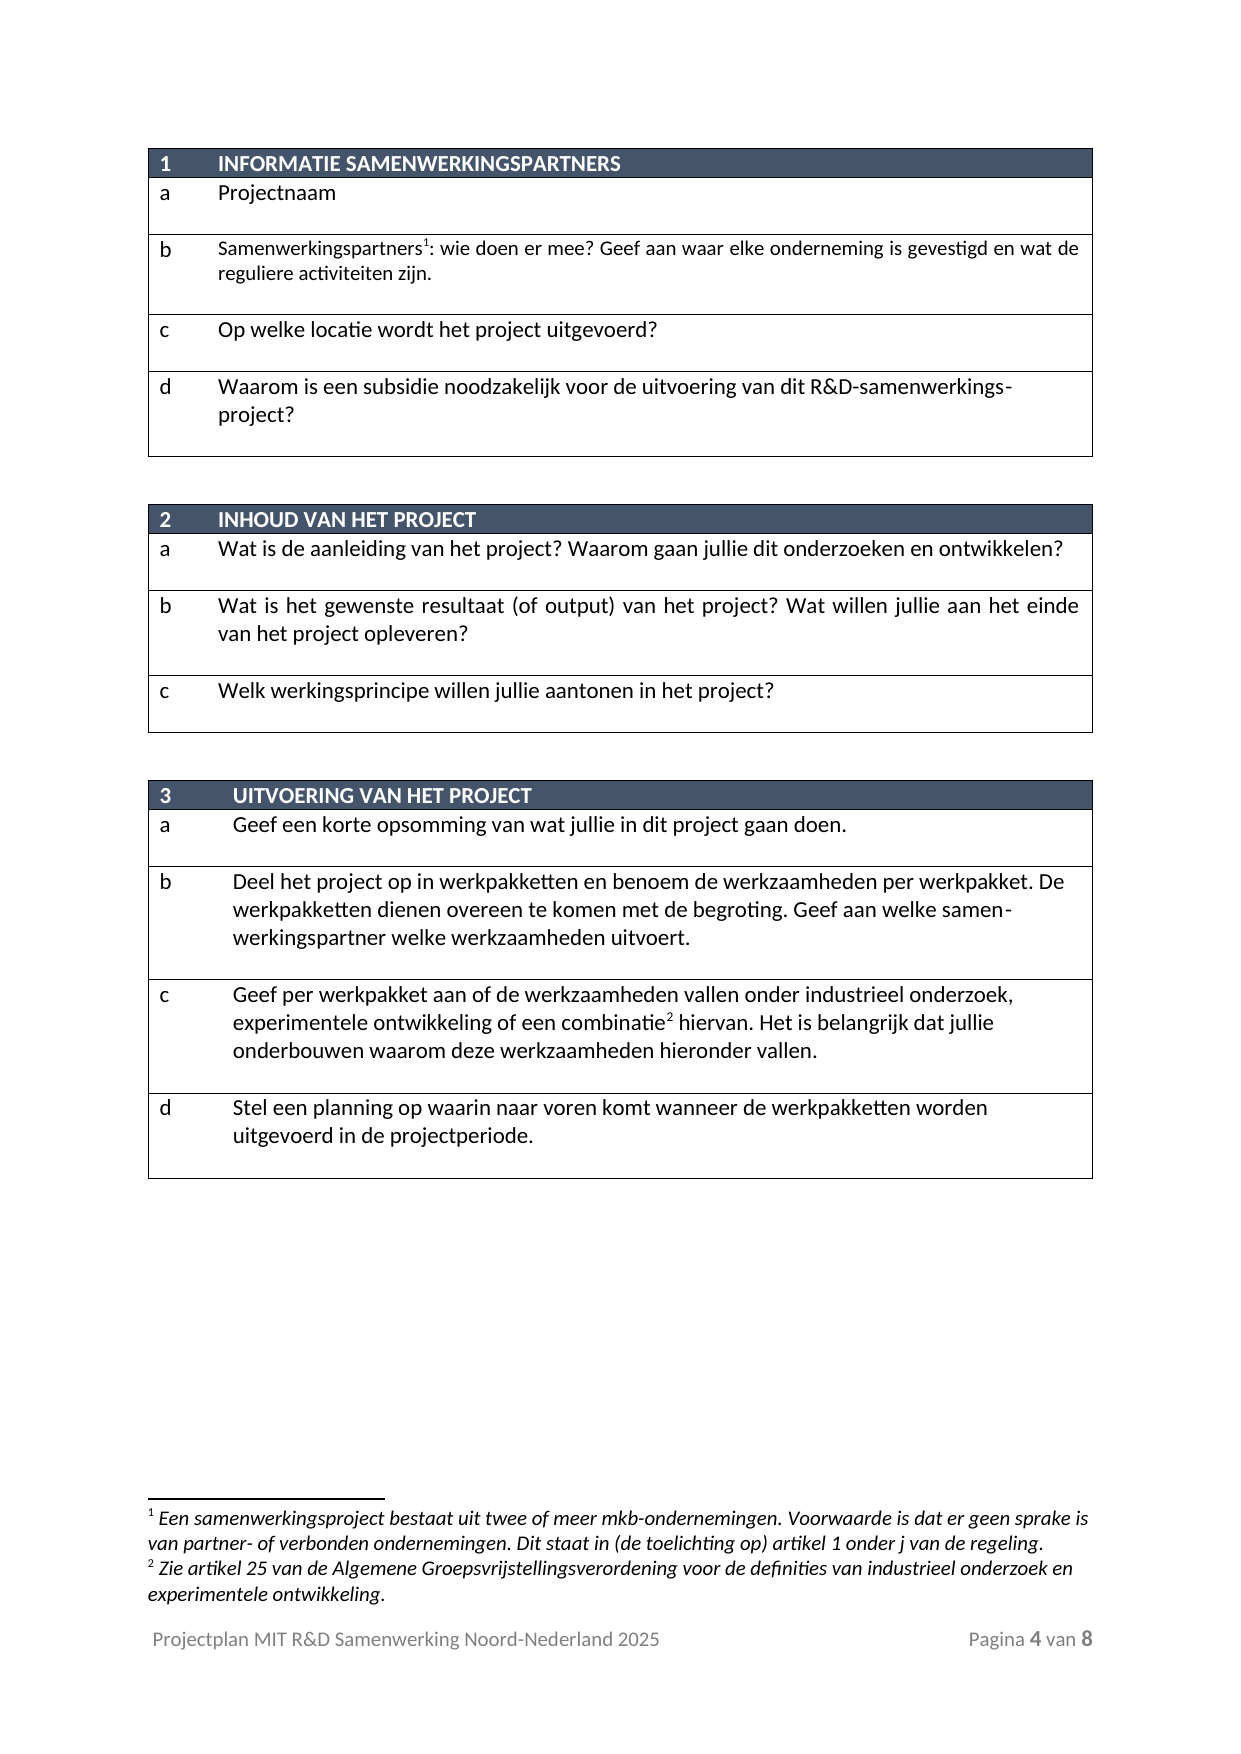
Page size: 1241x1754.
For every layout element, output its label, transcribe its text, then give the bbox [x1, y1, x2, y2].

table_cell b [149, 867, 221, 979]
table_cell Samenwerkingspartners: wie doen er mee? Geef aan waar elke onderneming is gevestigd en wat de reguliere activiteiten zijn. [207, 235, 1092, 314]
table_header 3 [149, 781, 221, 809]
table_cell c [149, 315, 207, 371]
table_cell Op welke locatie wordt het project uitgevoerd? [207, 315, 1092, 371]
table_header 2 [149, 505, 207, 533]
table_cell b [149, 235, 207, 314]
table_cell Stel een planning op waarin naar voren komt wanneer de werkpakketten worden uitgevoerd in de projectperiode. [221, 1094, 1092, 1177]
table_cell d [149, 372, 207, 456]
table_cell c [149, 676, 207, 732]
table_cell Deel het project op in werkpakketten en benoem de werkzaamheden per werkpakket. De werkpakketten dienen overeen te komen met de begroting. Geef aan welke samenwerkingspartner welke werkzaamheden uitvoert. [221, 867, 1092, 979]
table_cell Geef per werkpakket aan of de werkzaamheden vallen onder industrieel onderzoek, experimentele ontwikkeling of een combinatie hiervan. Het is belangrijk dat jullie onderbouwen waarom deze werkzaamheden hieronder vallen. [221, 980, 1092, 1092]
table_cell d [149, 1094, 221, 1177]
table_header INHOUD VAN HET PROJECT [207, 505, 1092, 533]
table_cell Geef een korte opsomming van wat jullie in dit project gaan doen. [221, 810, 1092, 866]
table_cell Waarom is een subsidie noodzakelijk voor de uitvoering van dit R&D-samenwerkingsproject? [207, 372, 1092, 456]
table_header INFORMATIE SAMENWERKINGSPARTNERS [207, 149, 1092, 177]
table_cell a [149, 178, 207, 234]
table_header 1 [149, 149, 207, 177]
table_cell Welk werkingsprincipe willen jullie aantonen in het project? [207, 676, 1092, 732]
table_cell Wat is het gewenste resultaat (of output) van het project? Wat willen jullie aan het einde van het project opleveren? [207, 591, 1092, 675]
table_cell a [149, 810, 221, 866]
table_cell b [149, 591, 207, 675]
table_cell c [149, 980, 221, 1092]
table_cell Projectnaam [207, 178, 1092, 234]
table_header UITVOERING VAN HET PROJECT [221, 781, 1092, 809]
table_cell a [149, 534, 207, 590]
table_cell Wat is de aanleiding van het project? Waarom gaan jullie dit onderzoeken en ontwikkelen? [207, 534, 1092, 590]
